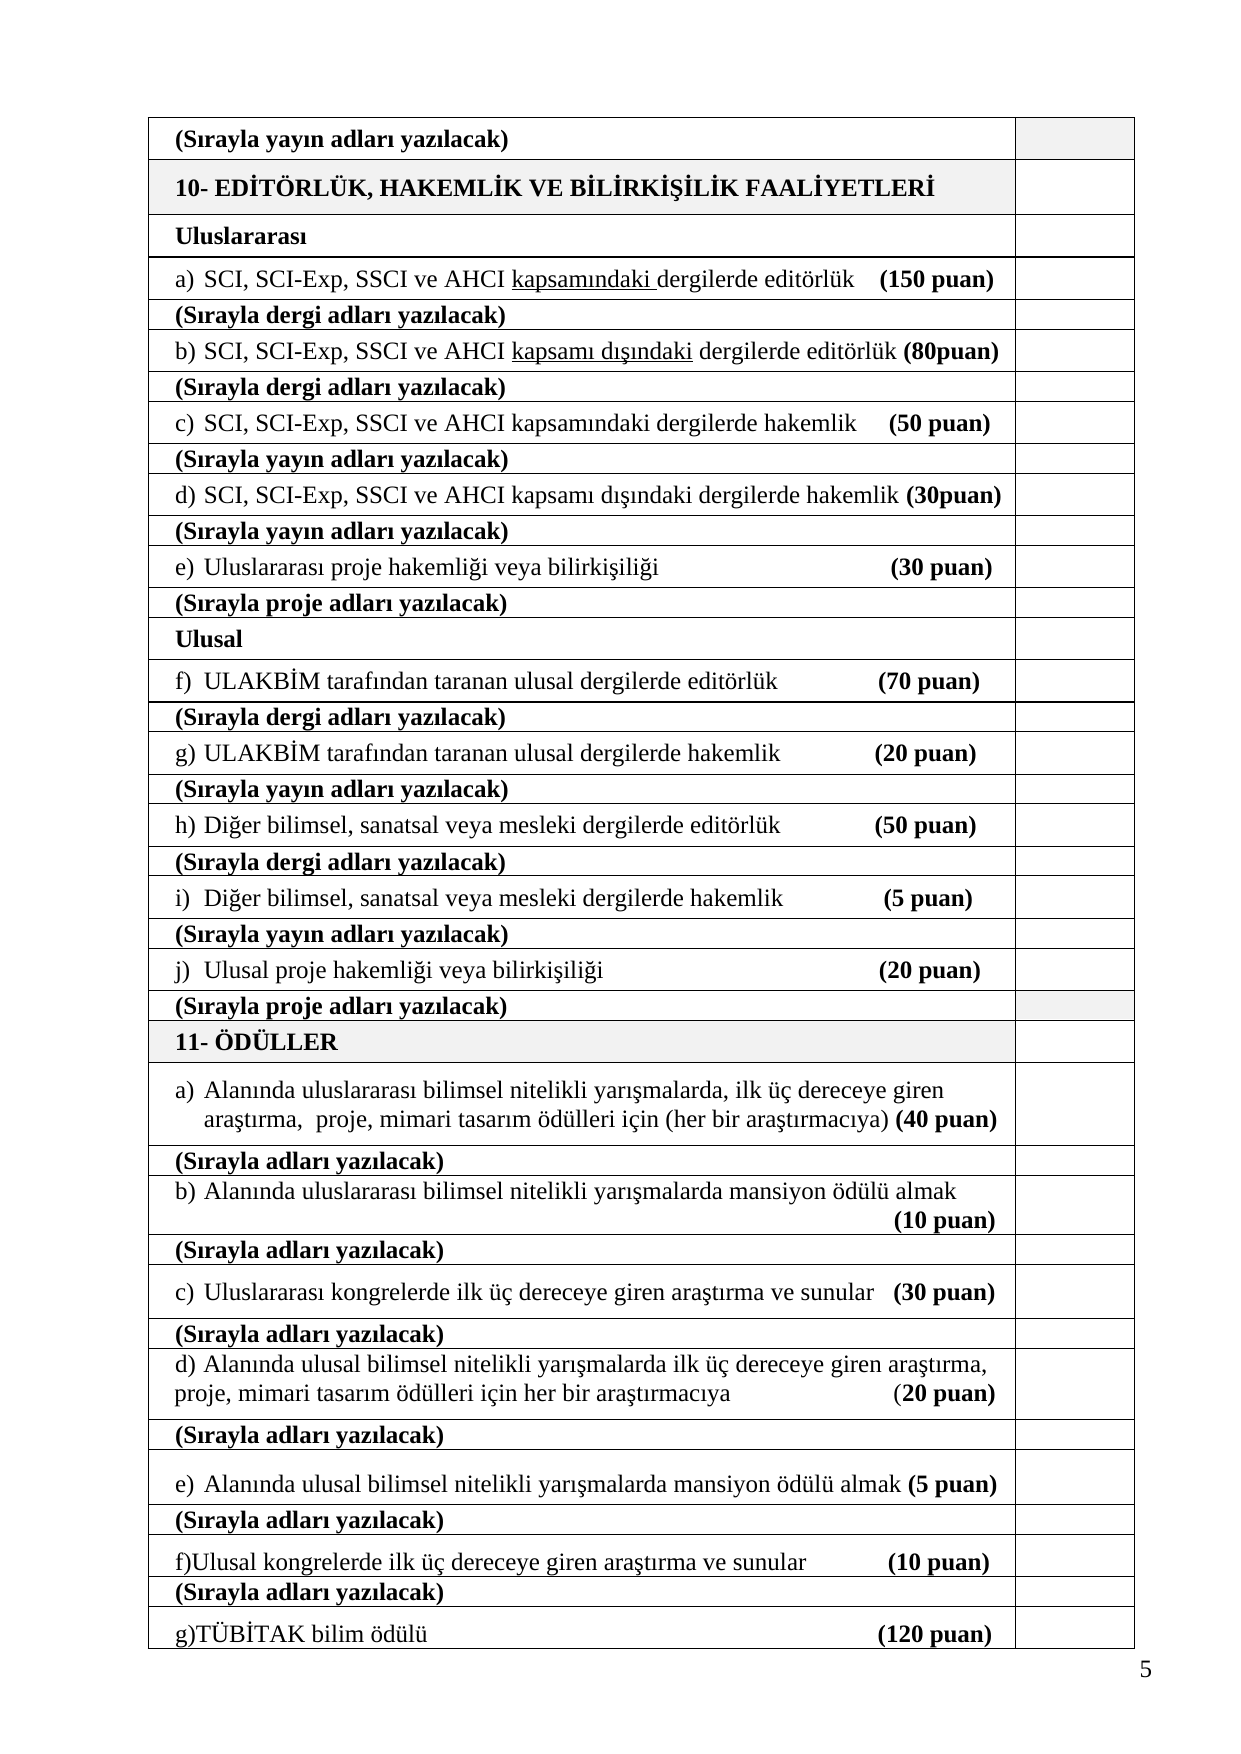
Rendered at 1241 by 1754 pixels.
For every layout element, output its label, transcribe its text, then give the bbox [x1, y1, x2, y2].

table_cell [1016, 1265, 1134, 1318]
table_cell f)Ulusal kongrelerde ilk üç dereceye giren araştırma ve sunular (10 puan) [149, 1535, 1015, 1576]
table_cell SCI, SCI-Exp, SSCI ve AHCI kapsamı dışındaki dergilerde editörlük (80puan) [149, 330, 1015, 371]
table_cell [1016, 618, 1134, 659]
table_cell [1016, 474, 1134, 515]
table_cell [1016, 660, 1134, 701]
table_cell (Sırayla adları yazılacak) [149, 1235, 1015, 1263]
table_cell Alanında ulusal bilimsel nitelikli yarışmalarda mansiyon ödülü almak (5 puan) [149, 1450, 1015, 1504]
table_cell [1016, 732, 1134, 773]
table_cell [1016, 118, 1134, 159]
table_cell (Sırayla proje adları yazılacak) [149, 588, 1015, 617]
table_cell Alanında ulusal bilimsel nitelikli yarışmalarda ilk üç dereceye giren araştırma, proje, mimari tasarım ödülleri için her bir araştırmacıya (20 puan) [149, 1349, 1015, 1419]
table_cell [1016, 330, 1134, 371]
table_cell [1016, 215, 1134, 256]
table_cell [1016, 258, 1134, 299]
table_cell [1016, 516, 1134, 545]
table_cell Alanında uluslararası bilimsel nitelikli yarışmalarda mansiyon ödülü almak (10 puan) [149, 1176, 1015, 1234]
table_cell SCI, SCI-Exp, SSCI ve AHCI kapsamındaki dergilerde hakemlik (50 puan) [149, 402, 1015, 443]
table_cell [1016, 1176, 1134, 1234]
table_cell Ulusal [149, 618, 1015, 659]
table_cell [1016, 160, 1134, 214]
table_cell [1016, 775, 1134, 803]
table_cell (Sırayla proje adları yazılacak) [149, 991, 1015, 1019]
table_cell [1016, 1505, 1134, 1533]
table_cell [1016, 1349, 1134, 1419]
table_cell [1016, 546, 1134, 587]
table_cell (Sırayla yayın adları yazılacak) [149, 775, 1015, 803]
table_cell [1016, 1535, 1134, 1576]
table_cell 11- ÖDÜLLER [149, 1021, 1015, 1062]
table_cell (Sırayla dergi adları yazılacak) [149, 703, 1015, 731]
table_cell [1016, 703, 1134, 731]
table_cell Diğer bilimsel, sanatsal veya mesleki dergilerde editörlük (50 puan) [149, 804, 1015, 846]
table_cell [1016, 402, 1134, 443]
table_cell [1016, 1235, 1134, 1263]
table_cell ULAKBİM tarafından taranan ulusal dergilerde editörlük (70 puan) [149, 660, 1015, 701]
table_cell Ulusal proje hakemliği veya bilirkişiliği (20 puan) [149, 949, 1015, 990]
table_cell (Sırayla yayın adları yazılacak) [149, 118, 1015, 159]
table_cell [1016, 588, 1134, 617]
table_cell [1016, 804, 1134, 846]
table_cell Uluslararası proje hakemliği veya bilirkişiliği (30 puan) [149, 546, 1015, 587]
table_cell [1016, 919, 1134, 947]
table_cell [1016, 1319, 1134, 1348]
table_cell [1016, 847, 1134, 875]
table_cell (Sırayla yayın adları yazılacak) [149, 444, 1015, 473]
table_cell (Sırayla adları yazılacak) [149, 1577, 1015, 1606]
table_cell (Sırayla dergi adları yazılacak) [149, 372, 1015, 401]
table_cell [1016, 1146, 1134, 1175]
table_cell [1016, 949, 1134, 990]
table_cell [1016, 444, 1134, 473]
table_cell (Sırayla adları yazılacak) [149, 1319, 1015, 1348]
table_cell Alanında uluslararası bilimsel nitelikli yarışmalarda, ilk üç dereceye giren araştırma, proje, mimari tasarım ödülleri için (her bir araştırmacıya) (40 puan) [149, 1063, 1015, 1145]
table_cell (Sırayla adları yazılacak) [149, 1146, 1015, 1175]
table_cell (Sırayla yayın adları yazılacak) [149, 919, 1015, 947]
table_cell [1016, 1063, 1134, 1145]
table_cell Uluslararası kongrelerde ilk üç dereceye giren araştırma ve sunular (30 puan) [149, 1265, 1015, 1318]
table_cell (Sırayla dergi adları yazılacak) [149, 847, 1015, 875]
table_cell [1016, 1577, 1134, 1606]
table_cell Uluslararası [149, 215, 1015, 256]
table_cell [1016, 1450, 1134, 1504]
table_cell SCI, SCI-Exp, SSCI ve AHCI kapsamı dışındaki dergilerde hakemlik (30puan) [149, 474, 1015, 515]
table_cell [1016, 1021, 1134, 1062]
table_cell (Sırayla adları yazılacak) [149, 1505, 1015, 1533]
table_cell [1016, 372, 1134, 401]
table_cell [1016, 1607, 1134, 1648]
table_cell (Sırayla yayın adları yazılacak) [149, 516, 1015, 545]
table_cell [1016, 991, 1134, 1019]
table_cell 10- EDİTÖRLÜK, HAKEMLİK VE BİLİRKİŞİLİK FAALİYETLERİ [149, 160, 1015, 214]
table_cell (Sırayla dergi adları yazılacak) [149, 300, 1015, 328]
table_cell [1016, 876, 1134, 918]
table_cell (Sırayla adları yazılacak) [149, 1420, 1015, 1449]
table_cell Diğer bilimsel, sanatsal veya mesleki dergilerde hakemlik (5 puan) [149, 876, 1015, 918]
table_cell [1016, 300, 1134, 328]
table_cell ULAKBİM tarafından taranan ulusal dergilerde hakemlik (20 puan) [149, 732, 1015, 773]
table_cell [1016, 1420, 1134, 1449]
table_cell g)TÜBİTAK bilim ödülü (120 puan) [149, 1607, 1015, 1648]
table_cell SCI, SCI-Exp, SSCI ve AHCI kapsamındaki dergilerde editörlük (150 puan) [149, 258, 1015, 299]
